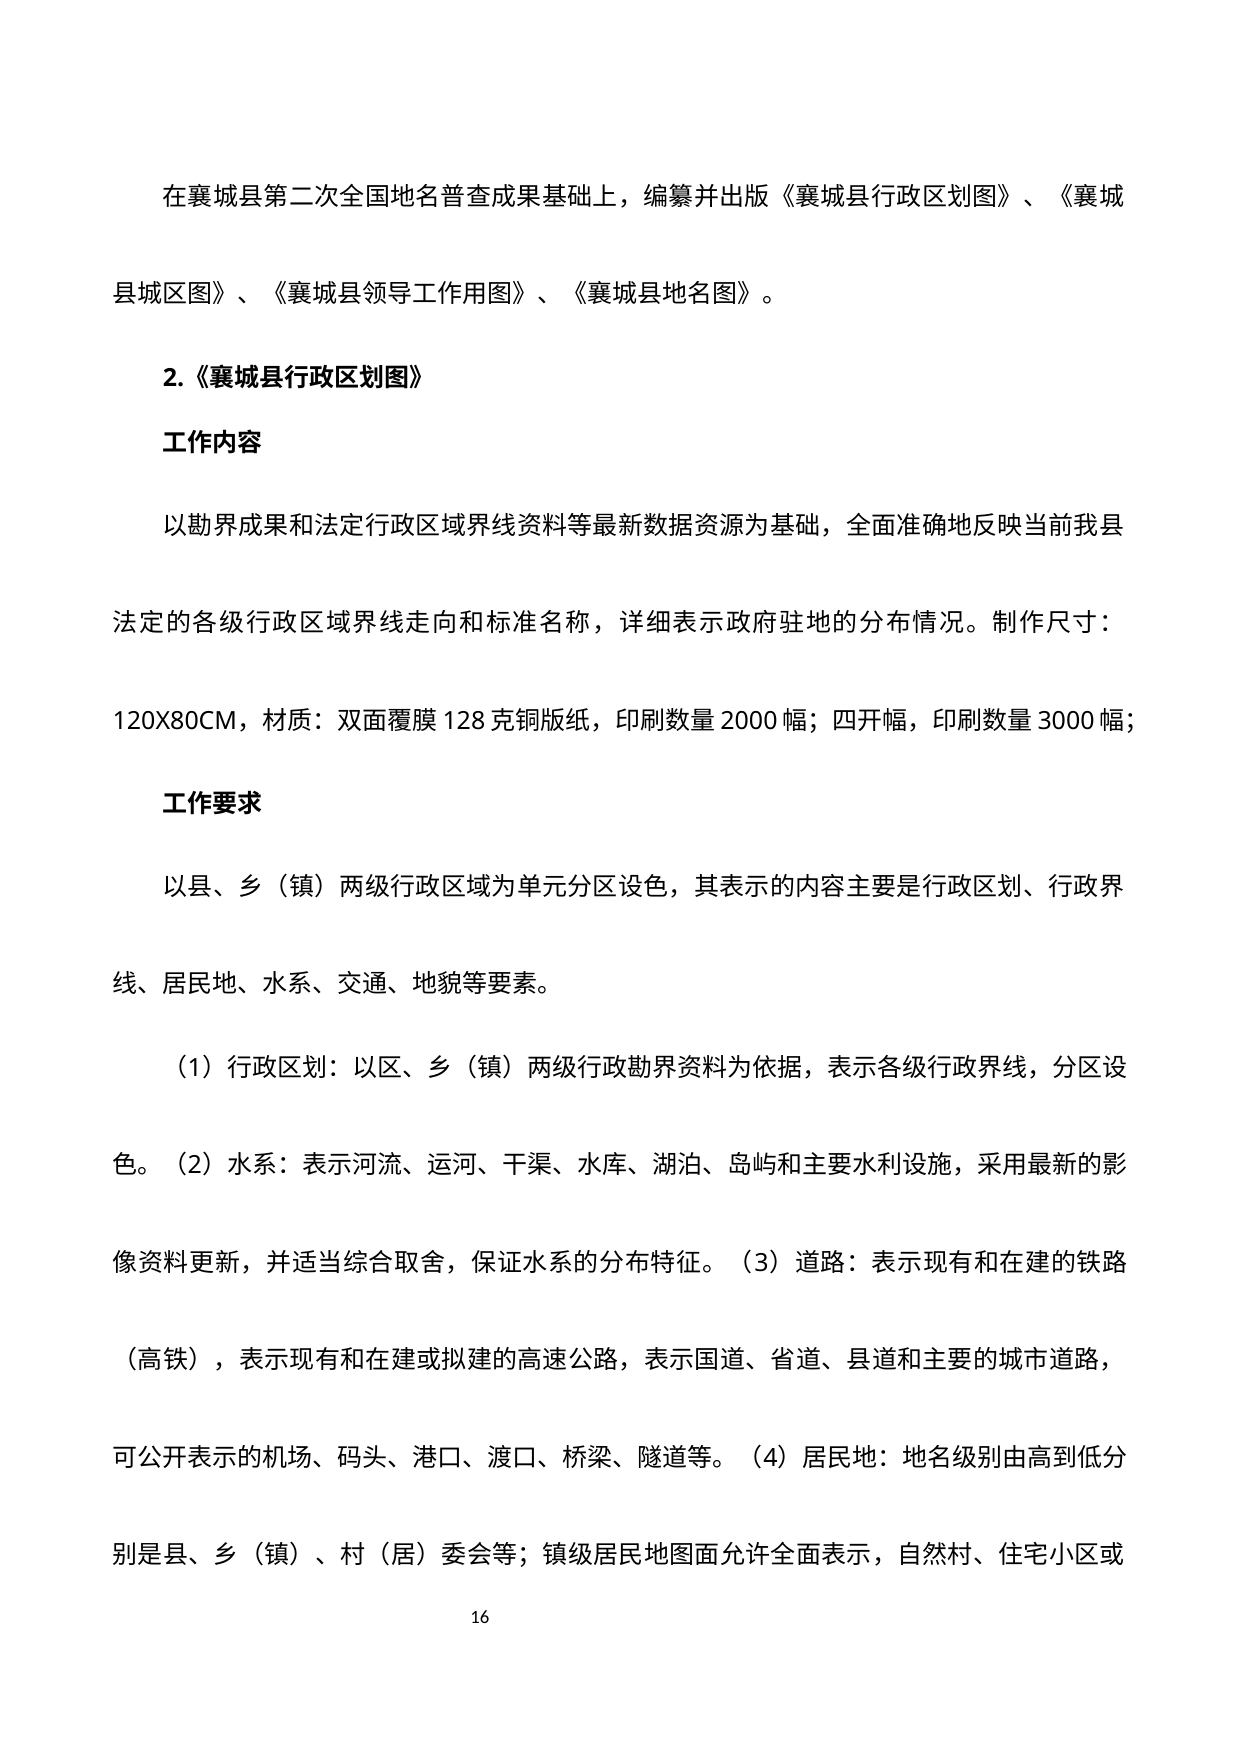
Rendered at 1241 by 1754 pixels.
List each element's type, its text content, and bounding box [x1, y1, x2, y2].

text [112, 1033, 1128, 1585]
text 以县、乡（镇）两级行政区域为单元分区设色，其表示的内容主要是行政区划、行政界线、居民地、水系、交通、地貌等要素。 [112, 852, 1128, 1014]
text 工作内容 [112, 408, 1128, 473]
text 以勘界成果和法定行政区域界线资料等最新数据资源为基础，全面准确地反映当前我县法定的各级行政区域界线走向和标准名称，详细表示政府驻地的分布情况。制作尺寸：120X80CM，材质：双面覆膜128克铜版纸，印刷数量2000幅；四开幅，印刷数量3000幅； [112, 491, 1128, 751]
text 在襄城县第二次全国地名普查成果基础上，编纂并出版《襄城县行政区划图》、《襄城县城区图》、《襄城县领导工作用图》、《襄城县地名图》。 [112, 162, 1128, 324]
text 工作要求 [112, 769, 1128, 834]
text 2.《襄城县行政区划图》 [112, 343, 1128, 408]
